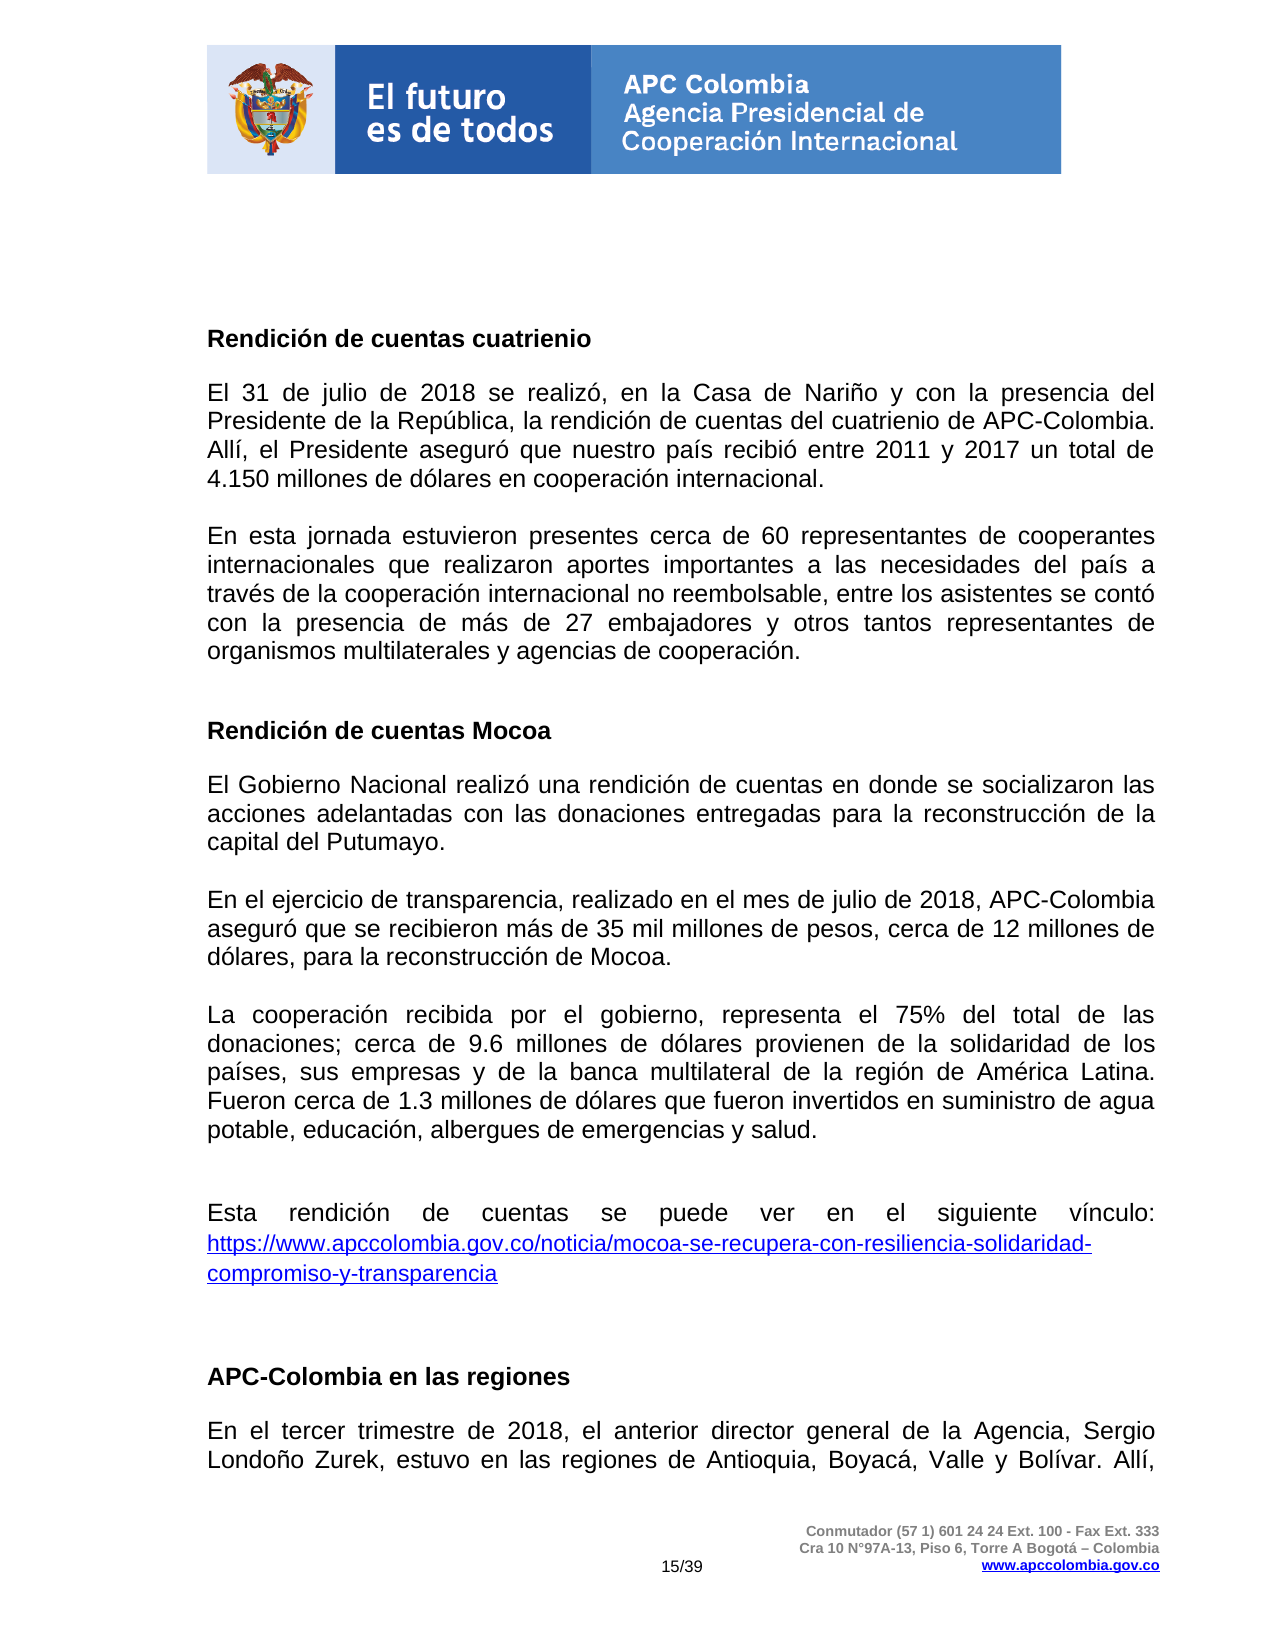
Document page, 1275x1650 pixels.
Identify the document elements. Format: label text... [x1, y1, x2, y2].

text Rendición de cuentas Mocoa [207, 716, 1157, 745]
list El 31 de julio de 2018 se realizó, en la Casa de Nariño y con la presencia del Presidente de la República, la rendición de cuentas del cuatrienio de APC-Colombia. Allí, el Presidente aseguró que nuestro país recibió entre 2011 y 2017 un total de 4.150 millones de dólares en cooperación internacional. [207, 377, 1157, 492]
list El Gobierno Nacional realizó una rendición de cuentas en donde se socializaron las acciones adelantadas con las donaciones entregadas para la reconstrucción de la capital del Putumayo. [207, 770, 1157, 856]
text Rendición de cuentas cuatrienio [207, 324, 1157, 352]
text Esta rendición de cuentas se puede ver en el siguiente vínculo: https://www.apccolombia.gov.co/noticia/mocoa-se-recupera-con-resiliencia-solidaridad-compromiso-y-transparencia [207, 1197, 1157, 1287]
picture [206, 44, 1062, 174]
list En el ejercicio de transparencia, realizado en el mes de julio de 2018, APC-Colombia aseguró que se recibieron más de 35 mil millones de pesos, cerca de 12 millones de dólares, para la reconstrucción de Mocoa. [207, 885, 1157, 971]
list La cooperación recibida por el gobierno, representa el 75% del total de las donaciones; cerca de 9.6 millones de dólares provienen de la solidaridad de los países, sus empresas y de la banca multilateral de la región de América Latina. Fueron cerca de 1.3 millones de dólares que fueron invertidos en suministro de agua potable, educación, albergues de emergencias y salud. [207, 1000, 1157, 1144]
text APC-Colombia en las regiones [207, 1362, 1157, 1391]
list En esta jornada estuvieron presentes cerca de 60 representantes de cooperantes internacionales que realizaron aportes importantes a las necesidades del país a través de la cooperación internacional no reembolsable, entre los asistentes se contó con la presencia de más de 27 embajadores y otros tantos representantes de organismos multilaterales y agencias de cooperación. [207, 521, 1157, 665]
